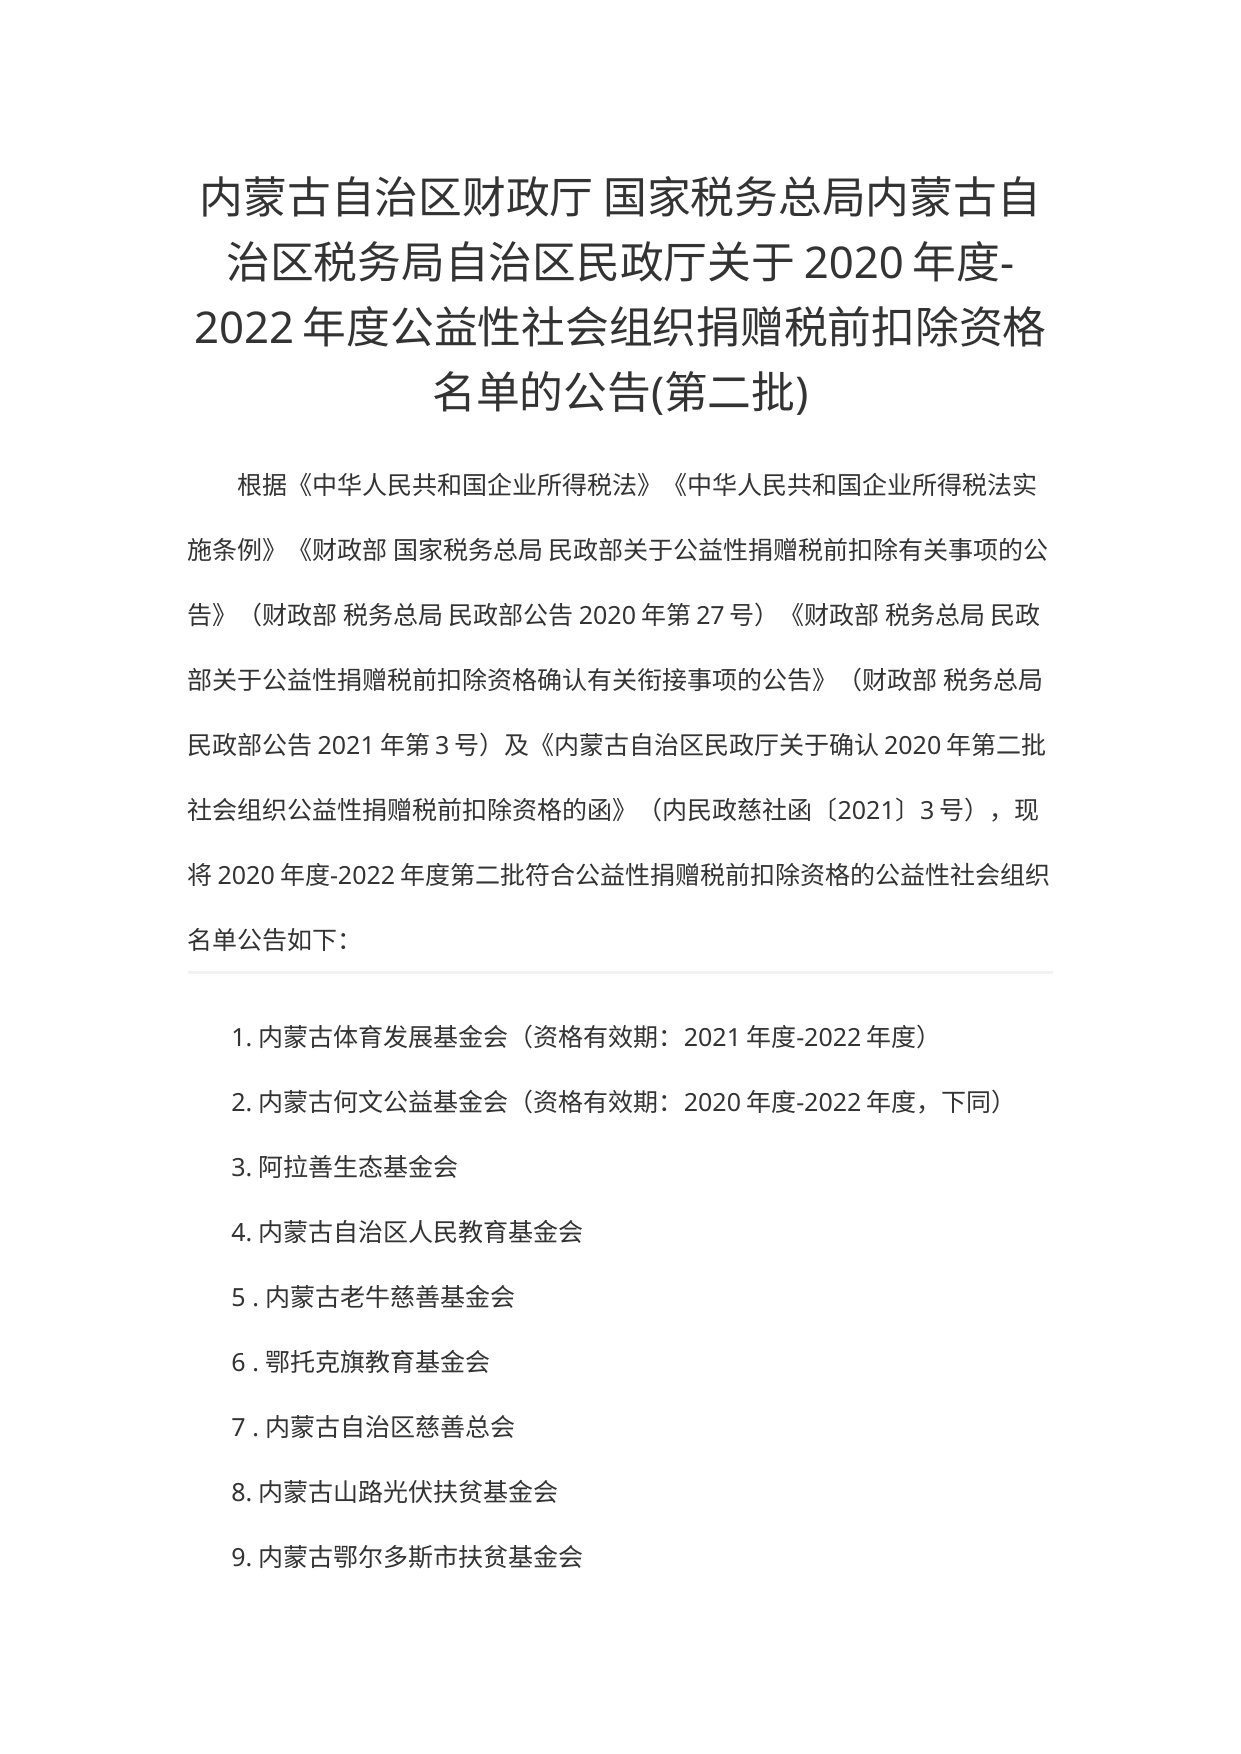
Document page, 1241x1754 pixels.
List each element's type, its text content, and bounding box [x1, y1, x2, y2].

text 7 . 内蒙古自治区慈善总会 [187, 1393, 1053, 1458]
text 根据《中华人民共和国企业所得税法》《中华人民共和国企业所得税法实施条例》《财政部 国家税务总局 民政部关于公益性捐赠税前扣除有关事项的公告》（财政部 税务总局 民政部公告2020年第27号）《财政部 税务总局 民政部关于公益性捐赠税前扣除资格确认有关衔接事项的公告》（财政部 税务总局 民政部公告2021年第3号）及《内蒙古自治区民政厅关于确认2020年第二批社会组织公益性捐赠税前扣除资格的函》（内民政慈社函〔2021〕3号），现将2020年度-2022年度第二批符合公益性捐赠税前扣除资格的公益性社会组织名单公告如下： [187, 451, 1053, 974]
text 6 . 鄂托克旗教育基金会 [187, 1328, 1053, 1393]
text 4. 内蒙古自治区人民教育基金会 [187, 1198, 1053, 1263]
text 9. 内蒙古鄂尔多斯市扶贫基金会 [187, 1523, 1053, 1588]
text 2. 内蒙古何文公益基金会（资格有效期：2020年度-2022年度，下同） [187, 1068, 1053, 1133]
text 3. 阿拉善生态基金会 [187, 1133, 1053, 1198]
text 内蒙古自治区财政厅 国家税务总局内蒙古自治区税务局自治区民政厅关于2020年度-2022年度公益性社会组织捐赠税前扣除资格名单的公告(第二批) [187, 162, 1053, 422]
text 5 . 内蒙古老牛慈善基金会 [187, 1263, 1053, 1328]
text 8. 内蒙古山路光伏扶贫基金会 [187, 1458, 1053, 1523]
text 1. 内蒙古体育发展基金会（资格有效期：2021年度-2022年度） [187, 1003, 1053, 1068]
